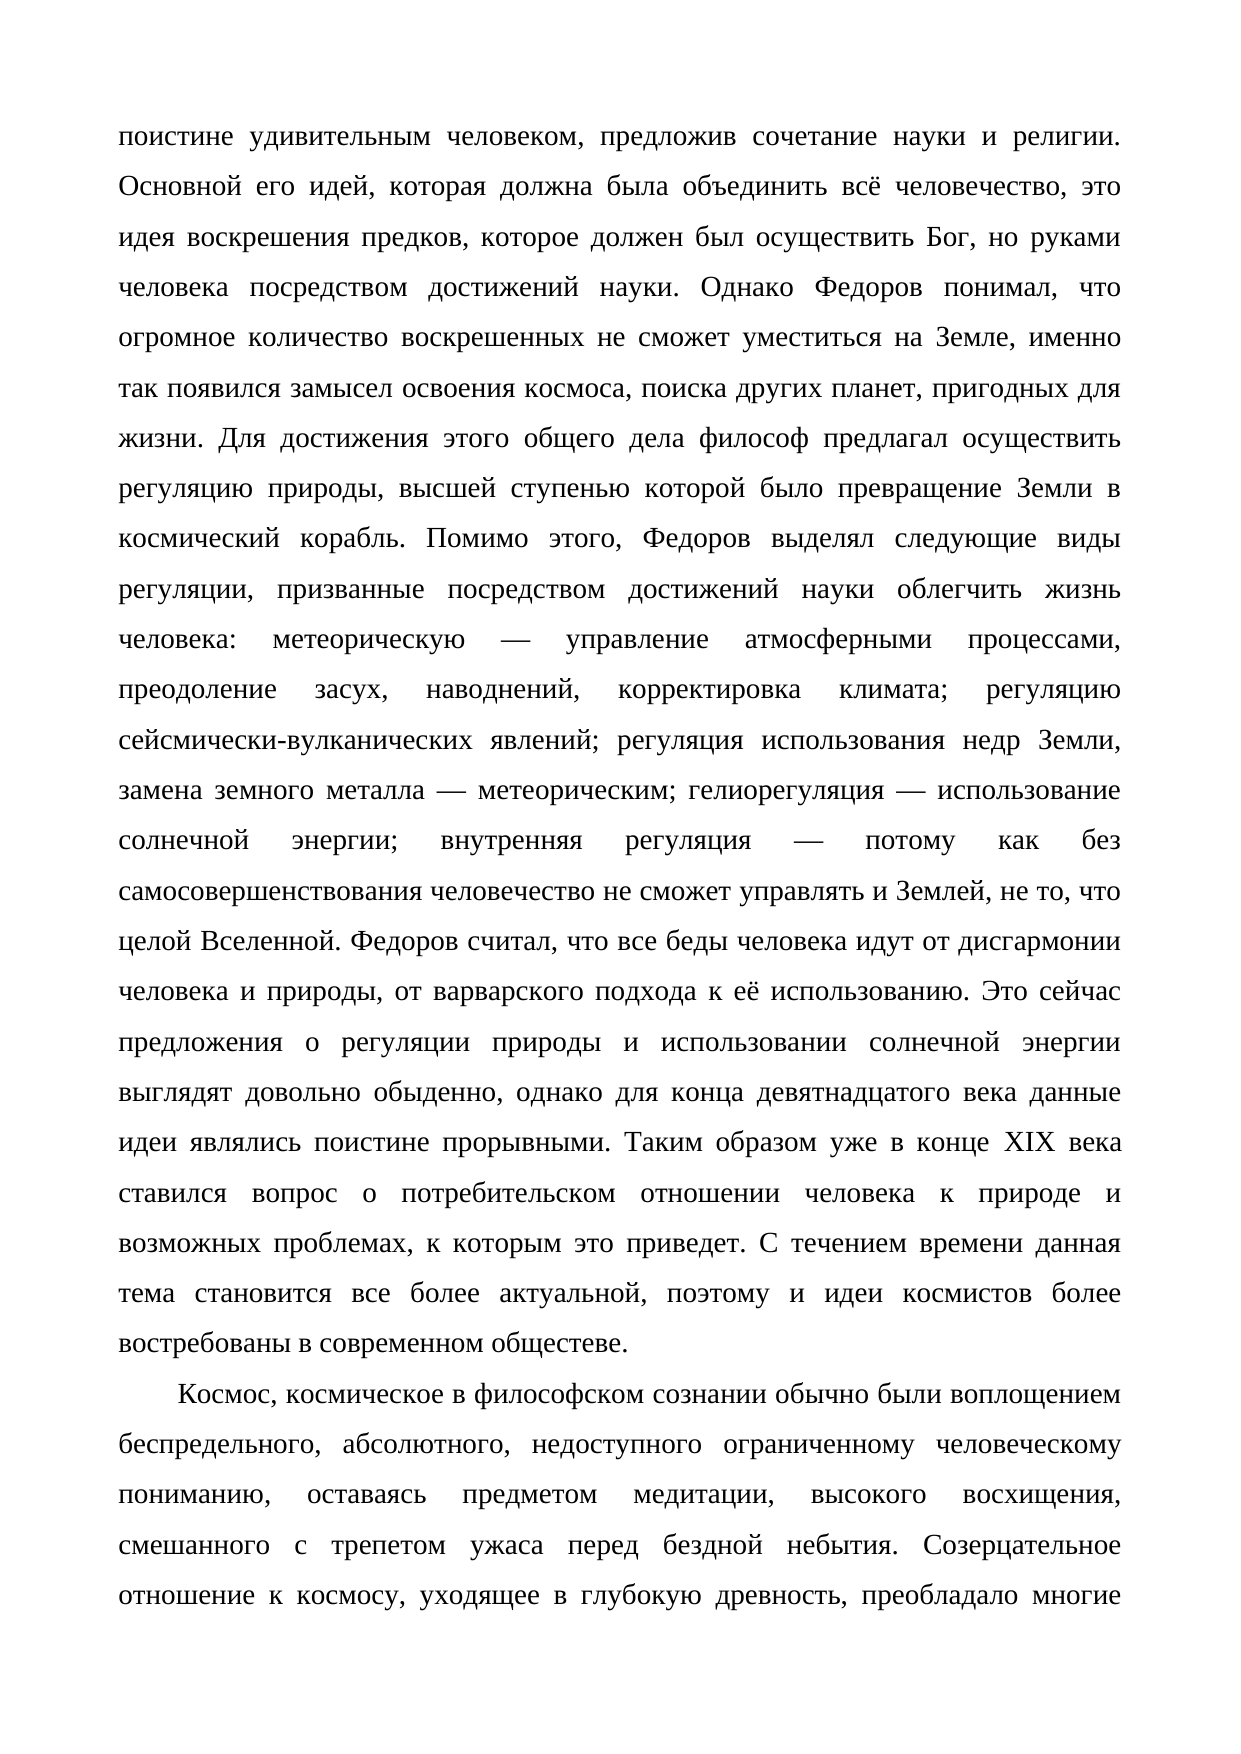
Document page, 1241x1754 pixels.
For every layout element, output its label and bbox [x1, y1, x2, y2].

text [118, 1376, 1122, 1611]
text [118, 118, 1122, 1359]
